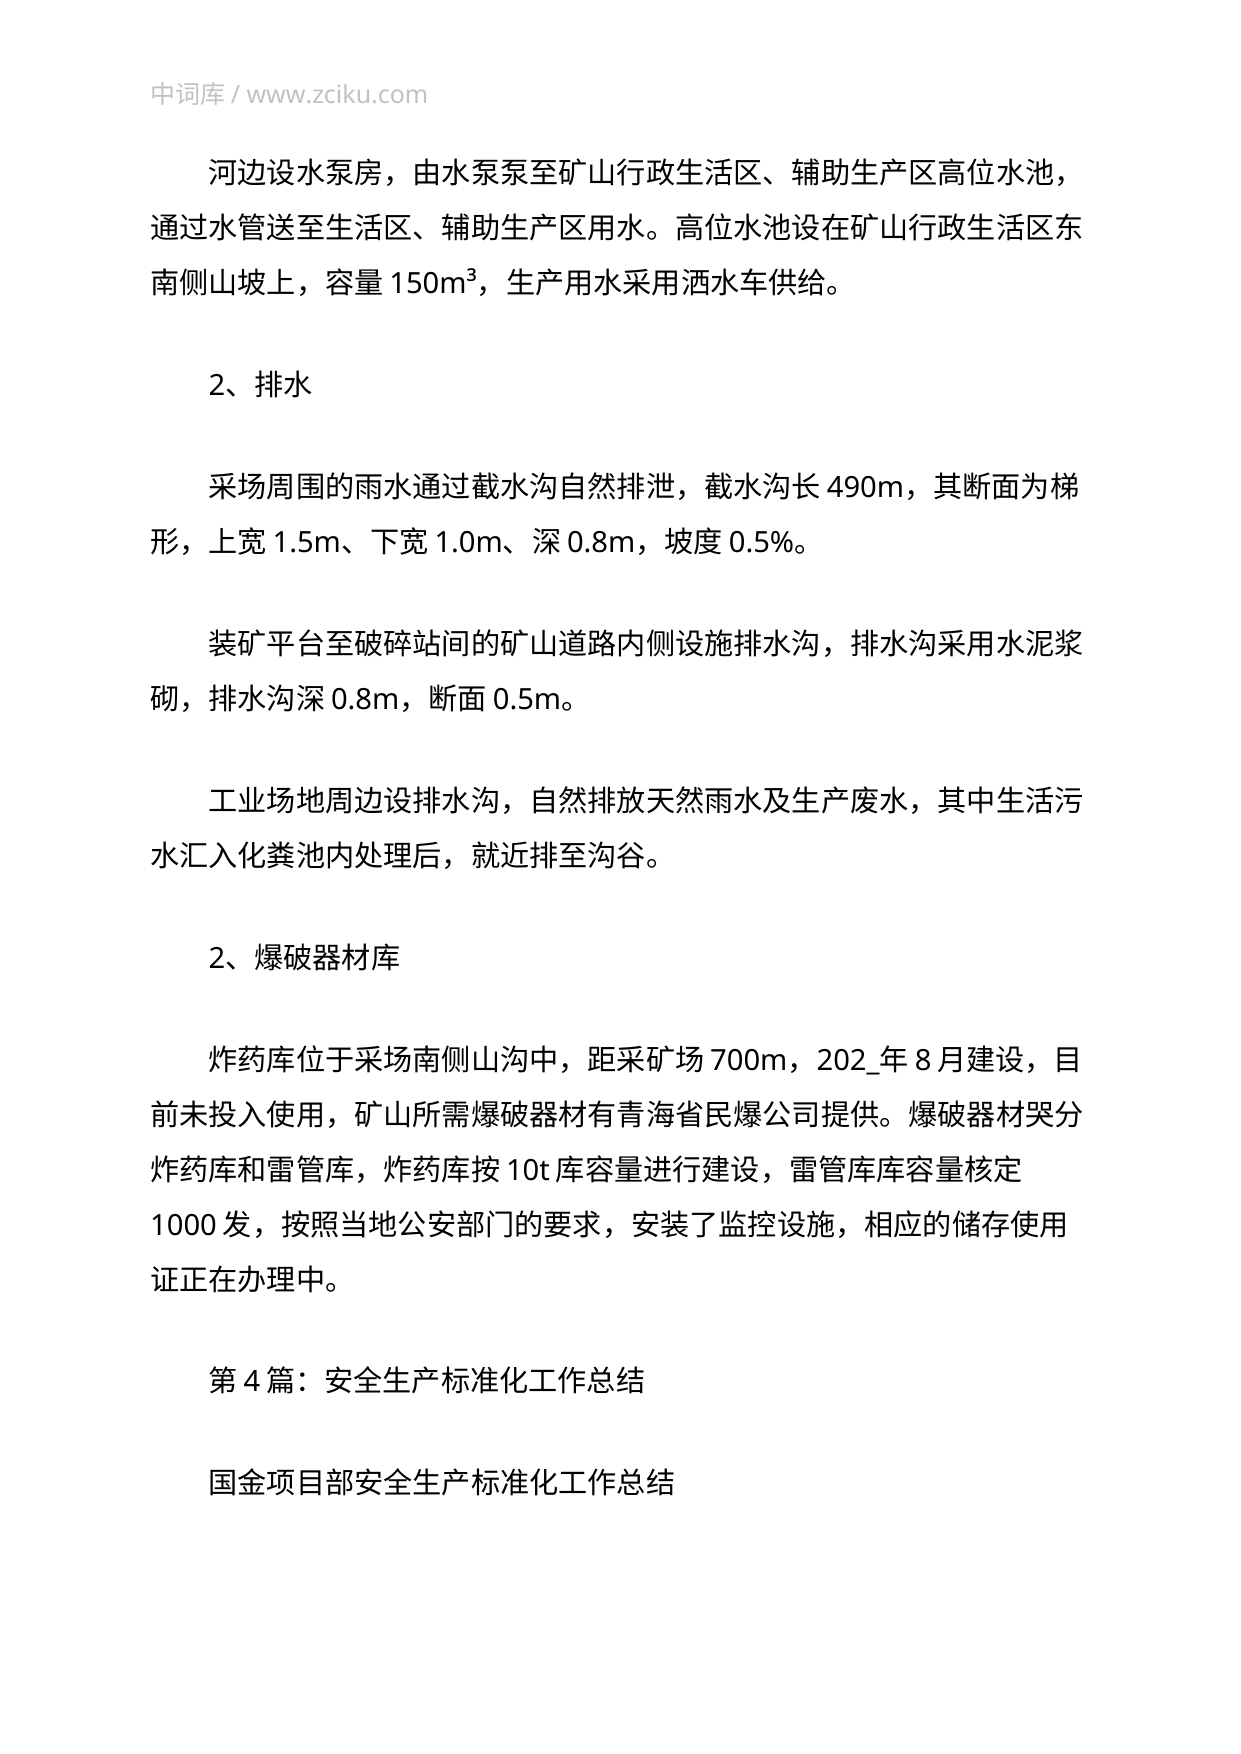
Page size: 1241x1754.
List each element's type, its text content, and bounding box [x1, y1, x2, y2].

text 2、排水 [150, 362, 1090, 404]
text 2、爆破器材库 [150, 934, 1090, 977]
text 国金项目部安全生产标准化工作总结 [150, 1460, 1090, 1502]
text 装矿平台至破碎站间的矿山道路内侧设施排水沟，排水沟采用水泥浆砌，排水沟深0.8m，断面0.5m。 [150, 621, 1090, 718]
text 炸药库位于采场南侧山沟中，距采矿场700m，202_年8月建设，目前未投入使用，矿山所需爆破器材有青海省民爆公司提供。爆破器材哭分炸药库和雷管库，炸药库按10t库容量进行建设，雷管库库容量核定1000发，按照当地公安部门的要求，安装了监控设施，相应的储存使用证正在办理中。 [150, 1036, 1090, 1298]
text 第4篇：安全生产标准化工作总结 [150, 1358, 1090, 1400]
text 工业场地周边设排水沟，自然排放天然雨水及生产废水，其中生活污水汇入化粪池内处理后，就近排至沟谷。 [150, 778, 1090, 875]
text 采场周围的雨水通过截水沟自然排泄，截水沟长490m，其断面为梯形，上宽1.5m、下宽1.0m、深0.8m，坡度0.5%。 [150, 464, 1090, 561]
text 河边设水泵房，由水泵泵至矿山行政生活区、辅助生产区高位水池，通过水管送至生活区、辅助生产区用水。高位水池设在矿山行政生活区东南侧山坡上，容量150m³，生产用水采用洒水车供给。 [150, 150, 1090, 302]
